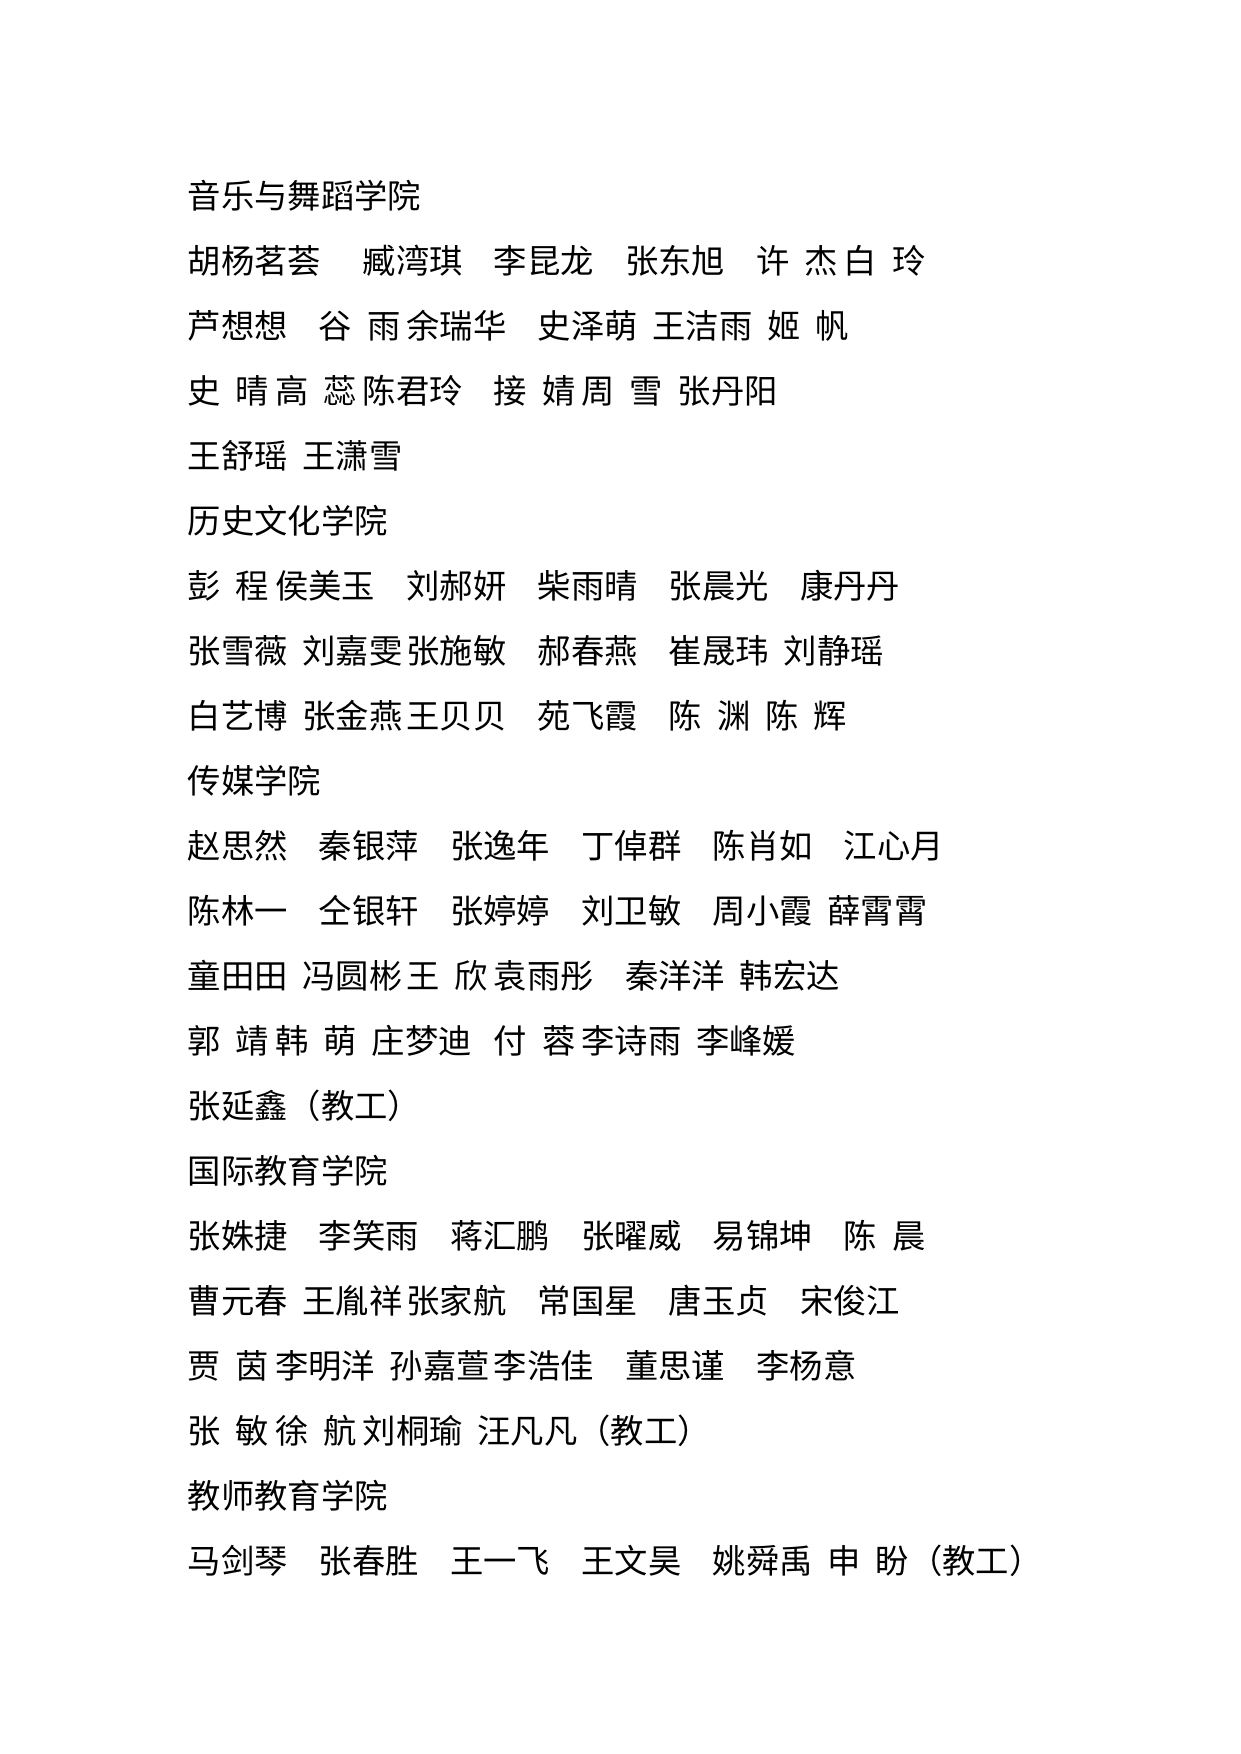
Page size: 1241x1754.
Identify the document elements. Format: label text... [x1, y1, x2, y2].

text 贾 茵 李明洋 孙嘉萱 李浩佳 董思谨 李杨意 [187, 1332, 1053, 1397]
text 赵思然 秦银萍 张逸年 丁倬群 陈肖如 江心月 [187, 812, 1053, 877]
text 张姝捷 李笑雨 蒋汇鹏 张曜威 易锦坤 陈 晨 [187, 1202, 1053, 1267]
text 曹元春 王胤祥 张家航 常国星 唐玉贞 宋俊江 [187, 1267, 1053, 1332]
text 童田田 冯圆彬 王 欣 袁雨彤 秦洋洋 韩宏达 [187, 942, 1053, 1007]
text 音乐与舞蹈学院 [187, 162, 1053, 227]
text 彭 程 侯美玉 刘郝妍 柴雨晴 张晨光 康丹丹 [187, 552, 1053, 617]
text 国际教育学院 [187, 1137, 1053, 1202]
text 白艺博 张金燕 王贝贝 苑飞霞 陈 渊 陈 辉 [187, 682, 1053, 747]
text 芦想想 谷 雨 余瑞华 史泽萌 王洁雨 姬 帆 [187, 292, 1053, 357]
text 教师教育学院 [187, 1462, 1053, 1527]
text 史 晴 高 蕊 陈君玲 接 婧 周 雪 张丹阳 [187, 357, 1053, 422]
text 张 敏 徐 航 刘桐瑜 汪凡凡（教工） [187, 1397, 1053, 1462]
text 郭 靖 韩 萌 庄梦迪 付 蓉 李诗雨 李峰媛 [187, 1007, 1053, 1072]
text 历史文化学院 [187, 487, 1053, 552]
text 张延鑫（教工） [187, 1072, 1053, 1137]
text 胡杨茗荟 臧湾琪 李昆龙 张东旭 许 杰 白 玲 [187, 227, 1053, 292]
text 张雪薇 刘嘉雯 张施敏 郝春燕 崔晟玮 刘静瑶 [187, 617, 1053, 682]
text 马剑琴 张春胜 王一飞 王文昊 姚舜禹 申 盼（教工） [187, 1527, 1053, 1592]
text 传媒学院 [187, 747, 1053, 812]
text 陈林一 仝银轩 张婷婷 刘卫敏 周小霞 薛霄霄 [187, 877, 1053, 942]
text 王舒瑶 王潇雪 [187, 422, 1053, 487]
